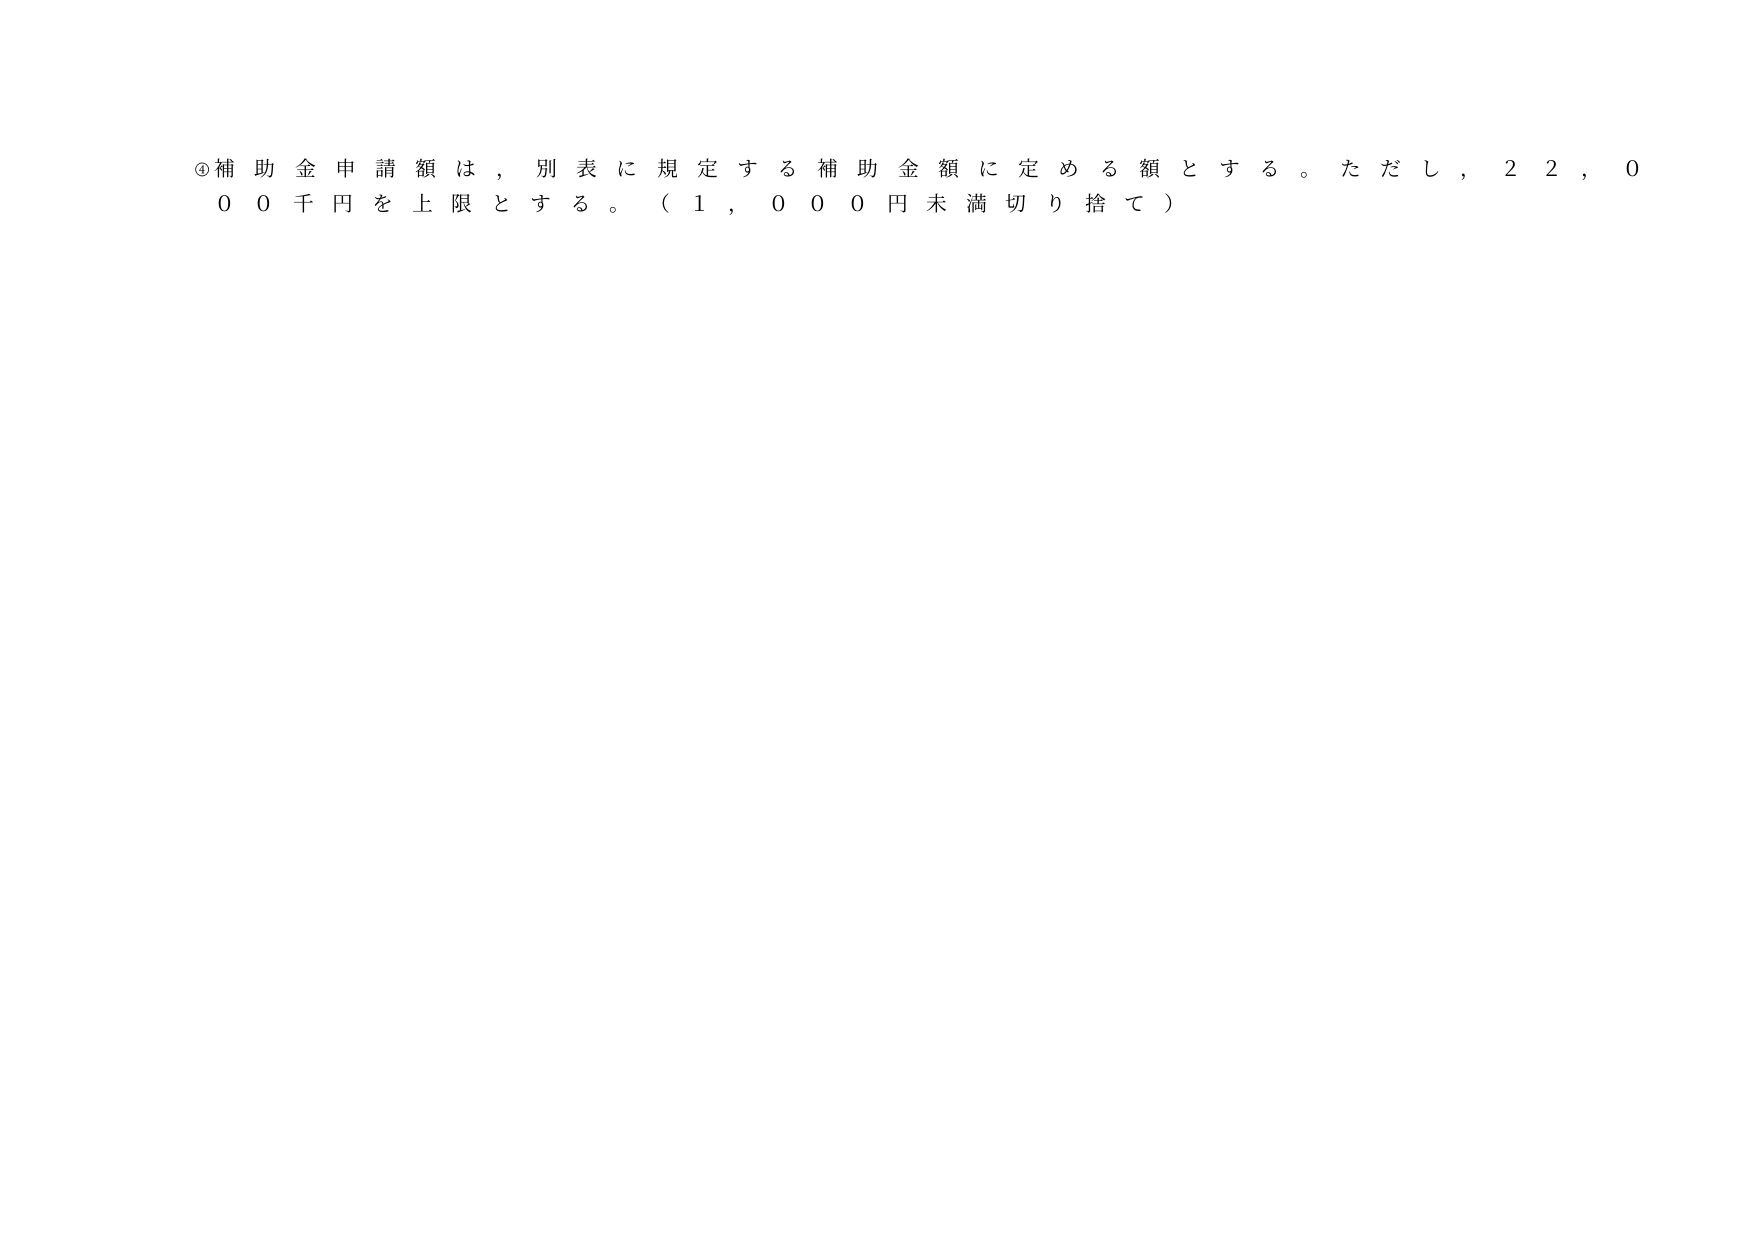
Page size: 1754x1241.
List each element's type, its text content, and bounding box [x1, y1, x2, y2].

text ④補助金申請額は，別表に規定する補助金額に定める額とする。ただし，２２，０００千円を上限とする。（１，０００円未満切り捨て） [174, 153, 1662, 217]
